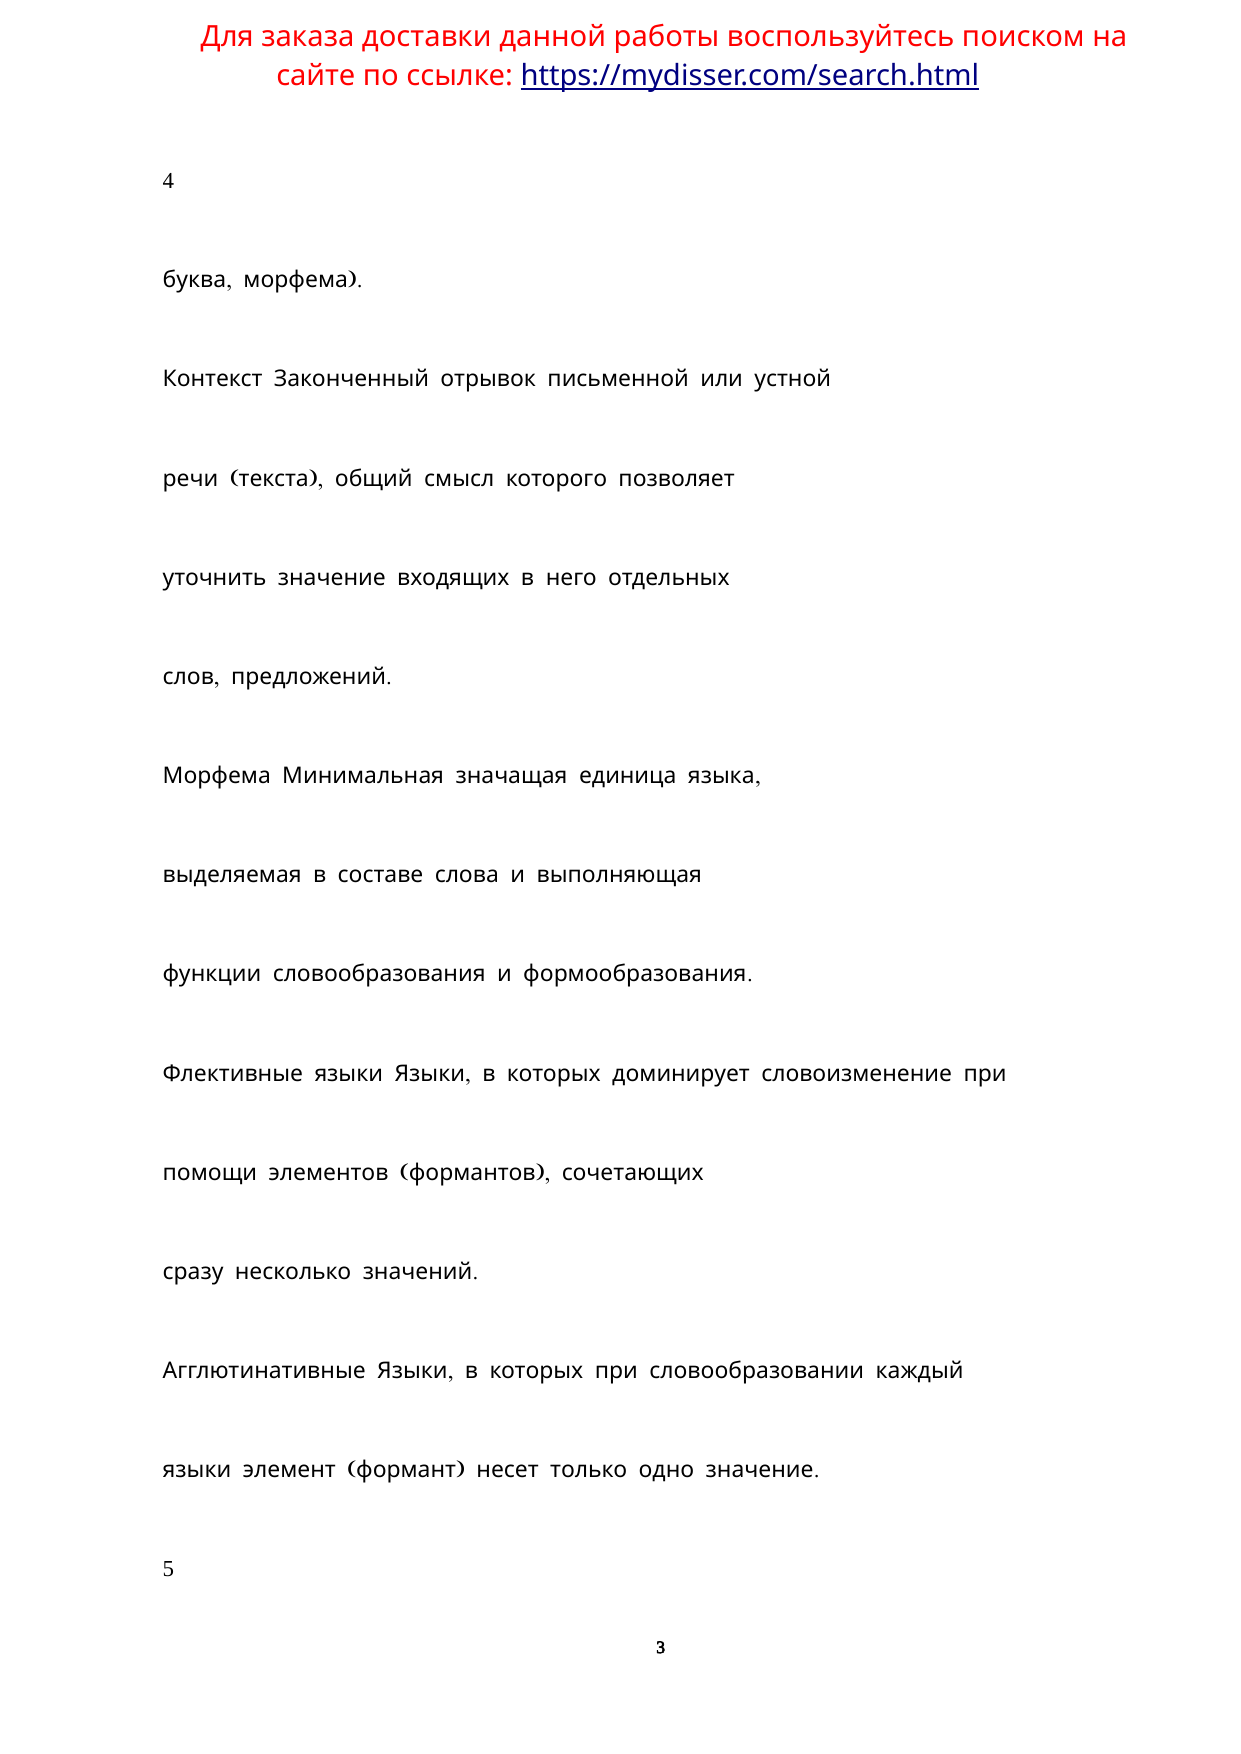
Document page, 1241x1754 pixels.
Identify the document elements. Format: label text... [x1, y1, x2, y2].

text языки элемент (формант) несет только одно значение. [103, 1454, 1152, 1482]
text слов, предложений. [103, 660, 1152, 689]
text 4 [103, 164, 1152, 193]
text выделяемая в составе слова и выполняющая [103, 859, 1152, 887]
text речи (текста), общий смысл которого позволяет [103, 462, 1152, 491]
text Агглютинативные Языки, в которых при словообразовании каждый [103, 1354, 1152, 1383]
text 5 [103, 1553, 1152, 1582]
text буква, морфема). [103, 264, 1152, 292]
text Контекст Законченный отрывок письменной или устной [103, 363, 1152, 392]
text помощи элементов (формантов), сочетающих [103, 1156, 1152, 1185]
text Флективные языки Языки, в которых доминирует словоизменение при [103, 1057, 1152, 1086]
text Морфема Минимальная значащая единица языка, [103, 759, 1152, 788]
text уточнить значение входящих в него отдельных [103, 561, 1152, 590]
text функции словообразования и формообразования. [103, 958, 1152, 987]
text сразу несколько значений. [103, 1255, 1152, 1284]
